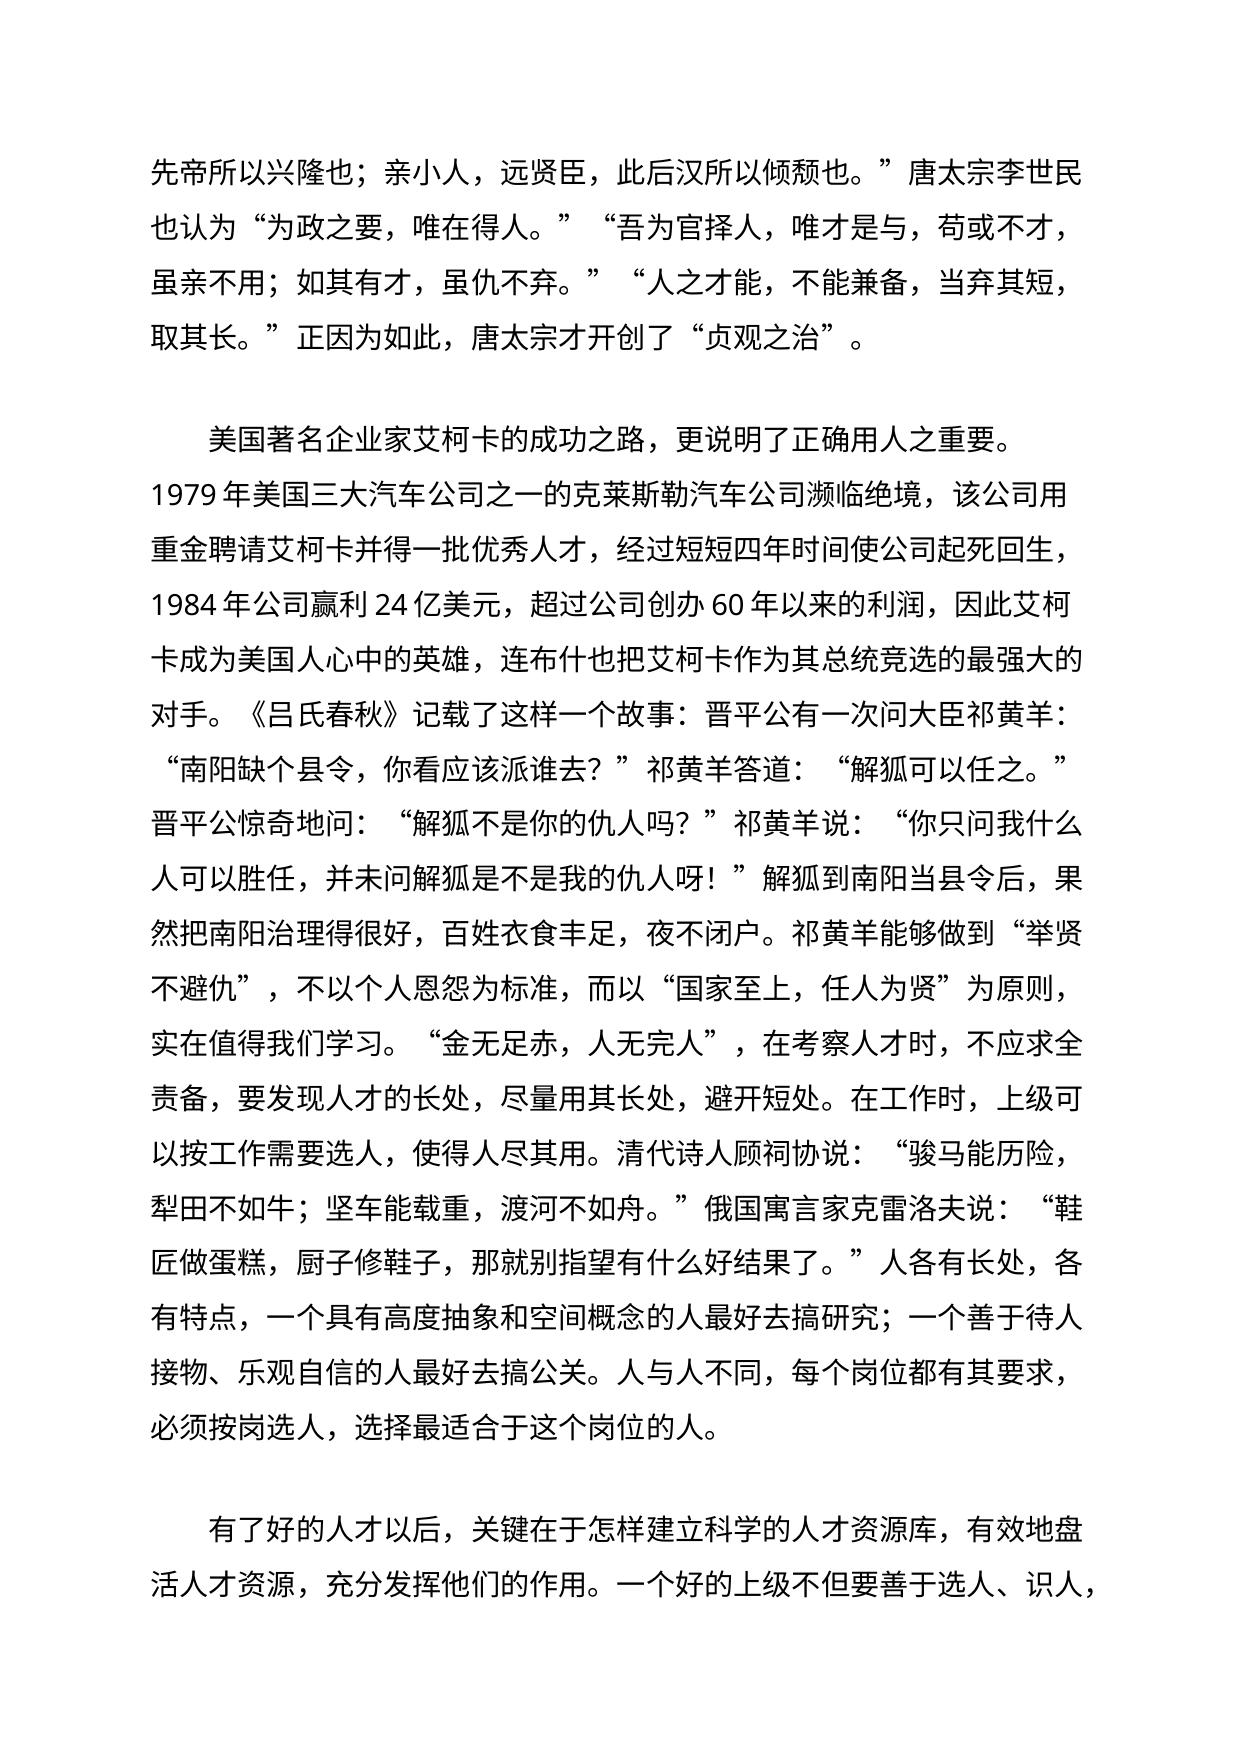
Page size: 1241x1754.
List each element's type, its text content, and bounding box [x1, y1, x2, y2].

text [150, 1507, 1090, 1604]
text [150, 150, 1090, 357]
text 美国著名企业家艾柯卡的成功之路，更说明了正确用人之重要。1979年美国三大汽车公司之一的克莱斯勒汽车公司濒临绝境，该公司用重金聘请艾柯卡并得一批优秀人才，经过短短四年时间使公司起死回生，1984年公司赢利24亿美元，超过公司创办60年以来的利润，因此艾柯卡成为美国人心中的英雄，连布什也把艾柯卡作为其总统竞选的最强大的对手。《吕氏春秋》记载了这样一个故事：晋平公有一次问大臣祁黄羊：“南阳缺个县令，你看应该派谁去？”祁黄羊答道：“解狐可以任之。”晋平公惊奇地问：“解狐不是你的仇人吗？”祁黄羊说：“你只问我什么人可以胜任，并未问解狐是不是我的仇人呀！”解狐到南阳当县令后，果然把南阳治理得很好，百姓衣食丰足，夜不闭户。祁黄羊能够做到“举贤不避仇”，不以个人恩怨为标准，而以“国家至上，任人为贤”为原则，实在值得我们学习。“金无足赤，人无完人”，在考察人才时，不应求全责备，要发现人才的长处，尽量用其长处，避开短处。在工作时，上级可以按工作需要选人，使得人尽其用。清代诗人顾祠协说：“骏马能历险，犁田不如牛；坚车能载重，渡河不如舟。”俄国寓言家克雷洛夫说：“鞋匠做蛋糕，厨子修鞋子，那就别指望有什么好结果了。”人各有长处，各有特点，一个具有高度抽象和空间概念的人最好去搞研究；一个善于待人接物、乐观自信的人最好去搞公关。人与人不同，每个岗位都有其要求，必须按岗选人，选择最适合于这个岗位的人。 [150, 416, 1090, 1447]
